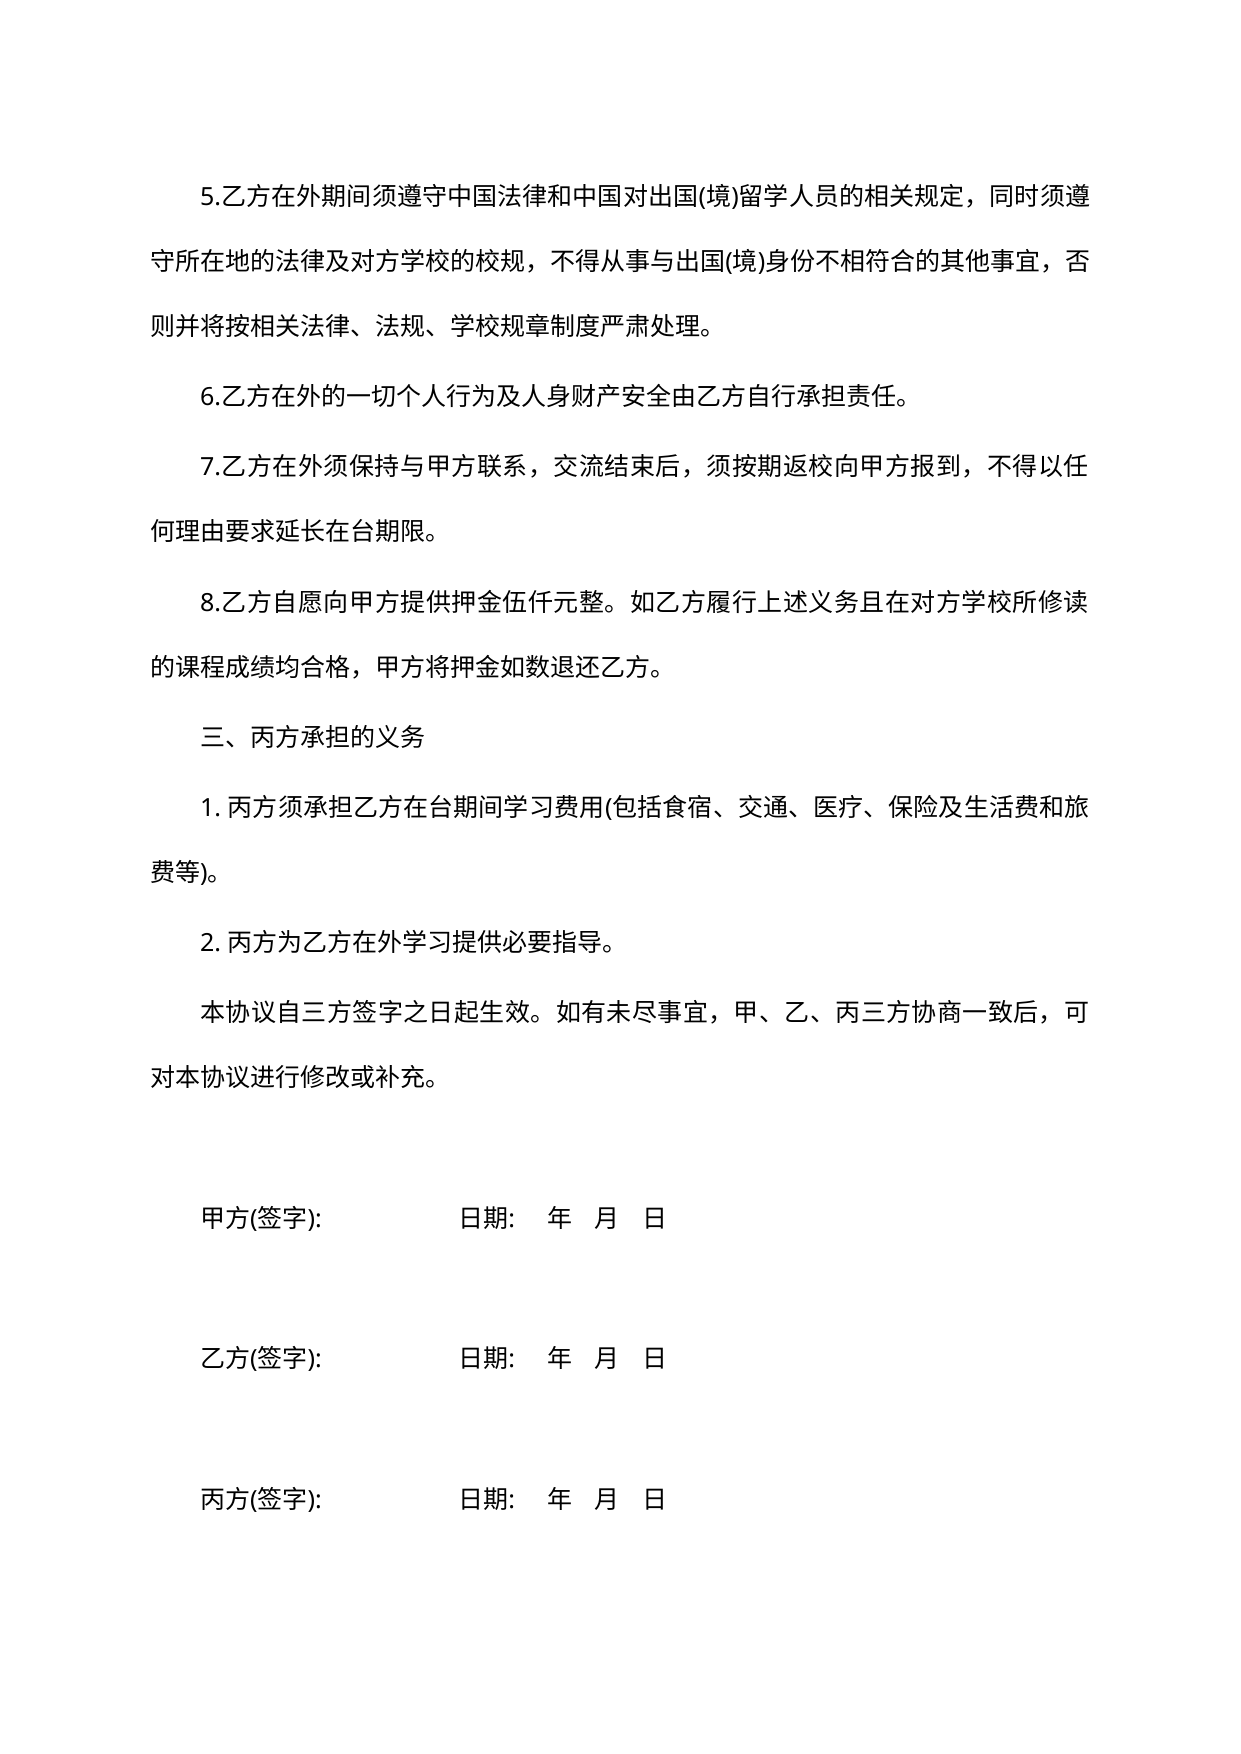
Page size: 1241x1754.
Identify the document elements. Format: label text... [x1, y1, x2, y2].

text 三、丙方承担的义务 [150, 703, 1090, 768]
text 本协议自三方签字之日起生效。如有未尽事宜，甲、乙、丙三方协商一致后，可对本协议进行修改或补充。 [150, 978, 1090, 1108]
text 7.乙方在外须保持与甲方联系，交流结束后，须按期返校向甲方报到，不得以任何理由要求延长在台期限。 [150, 432, 1090, 562]
text 8.乙方自愿向甲方提供押金伍仟元整。如乙方履行上述义务且在对方学校所修读的课程成绩均合格，甲方将押金如数退还乙方。 [150, 568, 1090, 698]
text 丙方(签字): 日期: 年 月 日 [150, 1465, 1090, 1530]
text 1. 丙方须承担乙方在台期间学习费用(包括食宿、交通、医疗、保险及生活费和旅费等)。 [150, 773, 1090, 903]
text 甲方(签字): 日期: 年 月 日 [150, 1184, 1090, 1249]
text 6.乙方在外的一切个人行为及人身财产安全由乙方自行承担责任。 [150, 362, 1090, 427]
text 2. 丙方为乙方在外学习提供必要指导。 [150, 908, 1090, 973]
text 乙方(签字): 日期: 年 月 日 [150, 1324, 1090, 1389]
text 5.乙方在外期间须遵守中国法律和中国对出国(境)留学人员的相关规定，同时须遵守所在地的法律及对方学校的校规，不得从事与出国(境)身份不相符合的其他事宜，否则并将按相关法律、法规、学校规章制度严肃处理。 [150, 162, 1090, 357]
